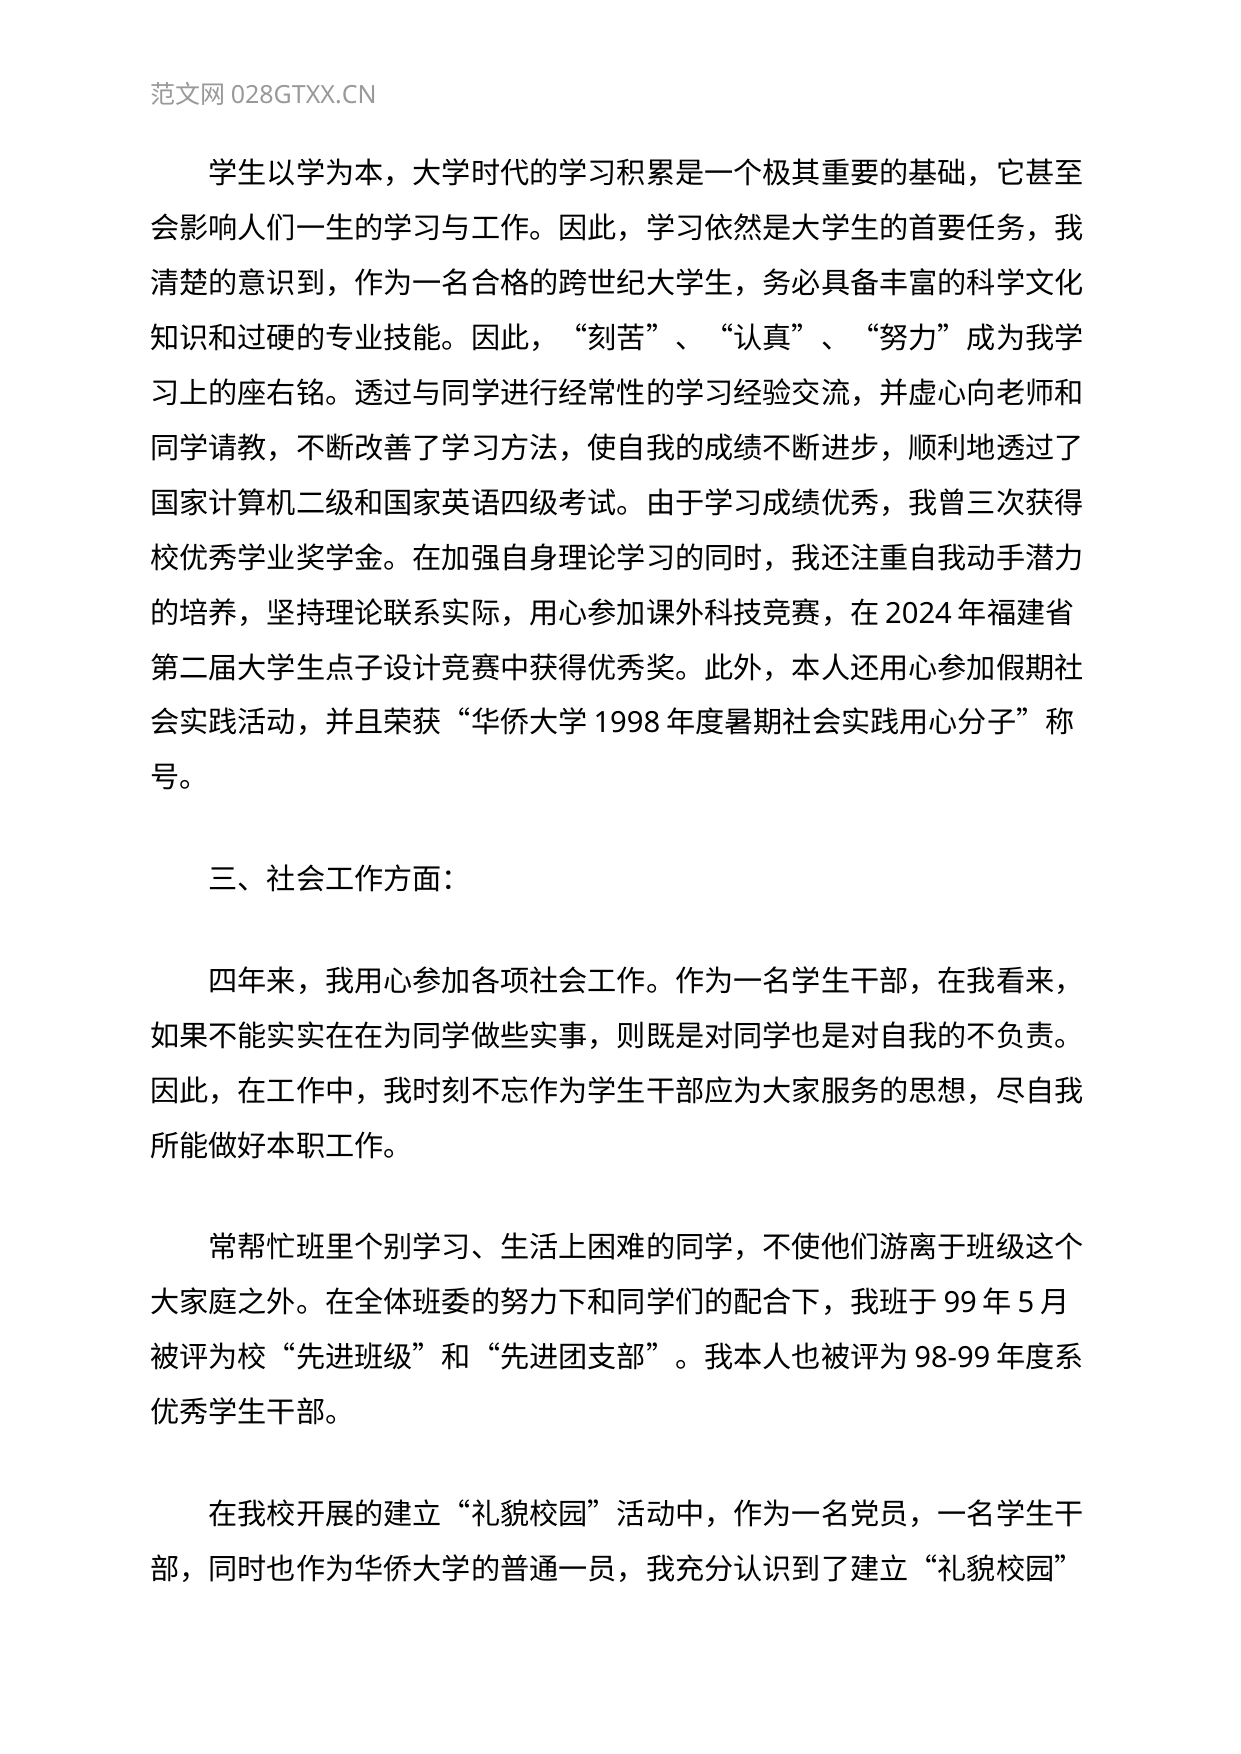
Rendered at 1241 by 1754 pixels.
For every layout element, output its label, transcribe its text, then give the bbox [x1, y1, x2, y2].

text 三、社会工作方面： [150, 856, 1090, 898]
text 常帮忙班里个别学习、生活上困难的同学，不使他们游离于班级这个大家庭之外。在全体班委的努力下和同学们的配合下，我班于99年5月被评为校“先进班级”和“先进团支部”。我本人也被评为98-99年度系优秀学生干部。 [150, 1224, 1090, 1431]
text 四年来，我用心参加各项社会工作。作为一名学生干部，在我看来，如果不能实实在在为同学做些实事，则既是对同学也是对自我的不负责。因此，在工作中，我时刻不忘作为学生干部应为大家服务的思想，尽自我所能做好本职工作。 [150, 958, 1090, 1164]
text 学生以学为本，大学时代的学习积累是一个极其重要的基础，它甚至会影响人们一生的学习与工作。因此，学习依然是大学生的首要任务，我清楚的意识到，作为一名合格的跨世纪大学生，务必具备丰富的科学文化知识和过硬的专业技能。因此，“刻苦”、“认真”、“努力”成为我学习上的座右铭。透过与同学进行经常性的学习经验交流，并虚心向老师和同学请教，不断改善了学习方法，使自我的成绩不断进步，顺利地透过了国家计算机二级和国家英语四级考试。由于学习成绩优秀，我曾三次获得校优秀学业奖学金。在加强自身理论学习的同时，我还注重自我动手潜力的培养，坚持理论联系实际，用心参加课外科技竞赛，在2024年福建省第二届大学生点子设计竞赛中获得优秀奖。此外，本人还用心参加假期社会实践活动，并且荣获“华侨大学1998年度暑期社会实践用心分子”称号。 [150, 150, 1090, 796]
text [150, 1491, 1090, 1588]
